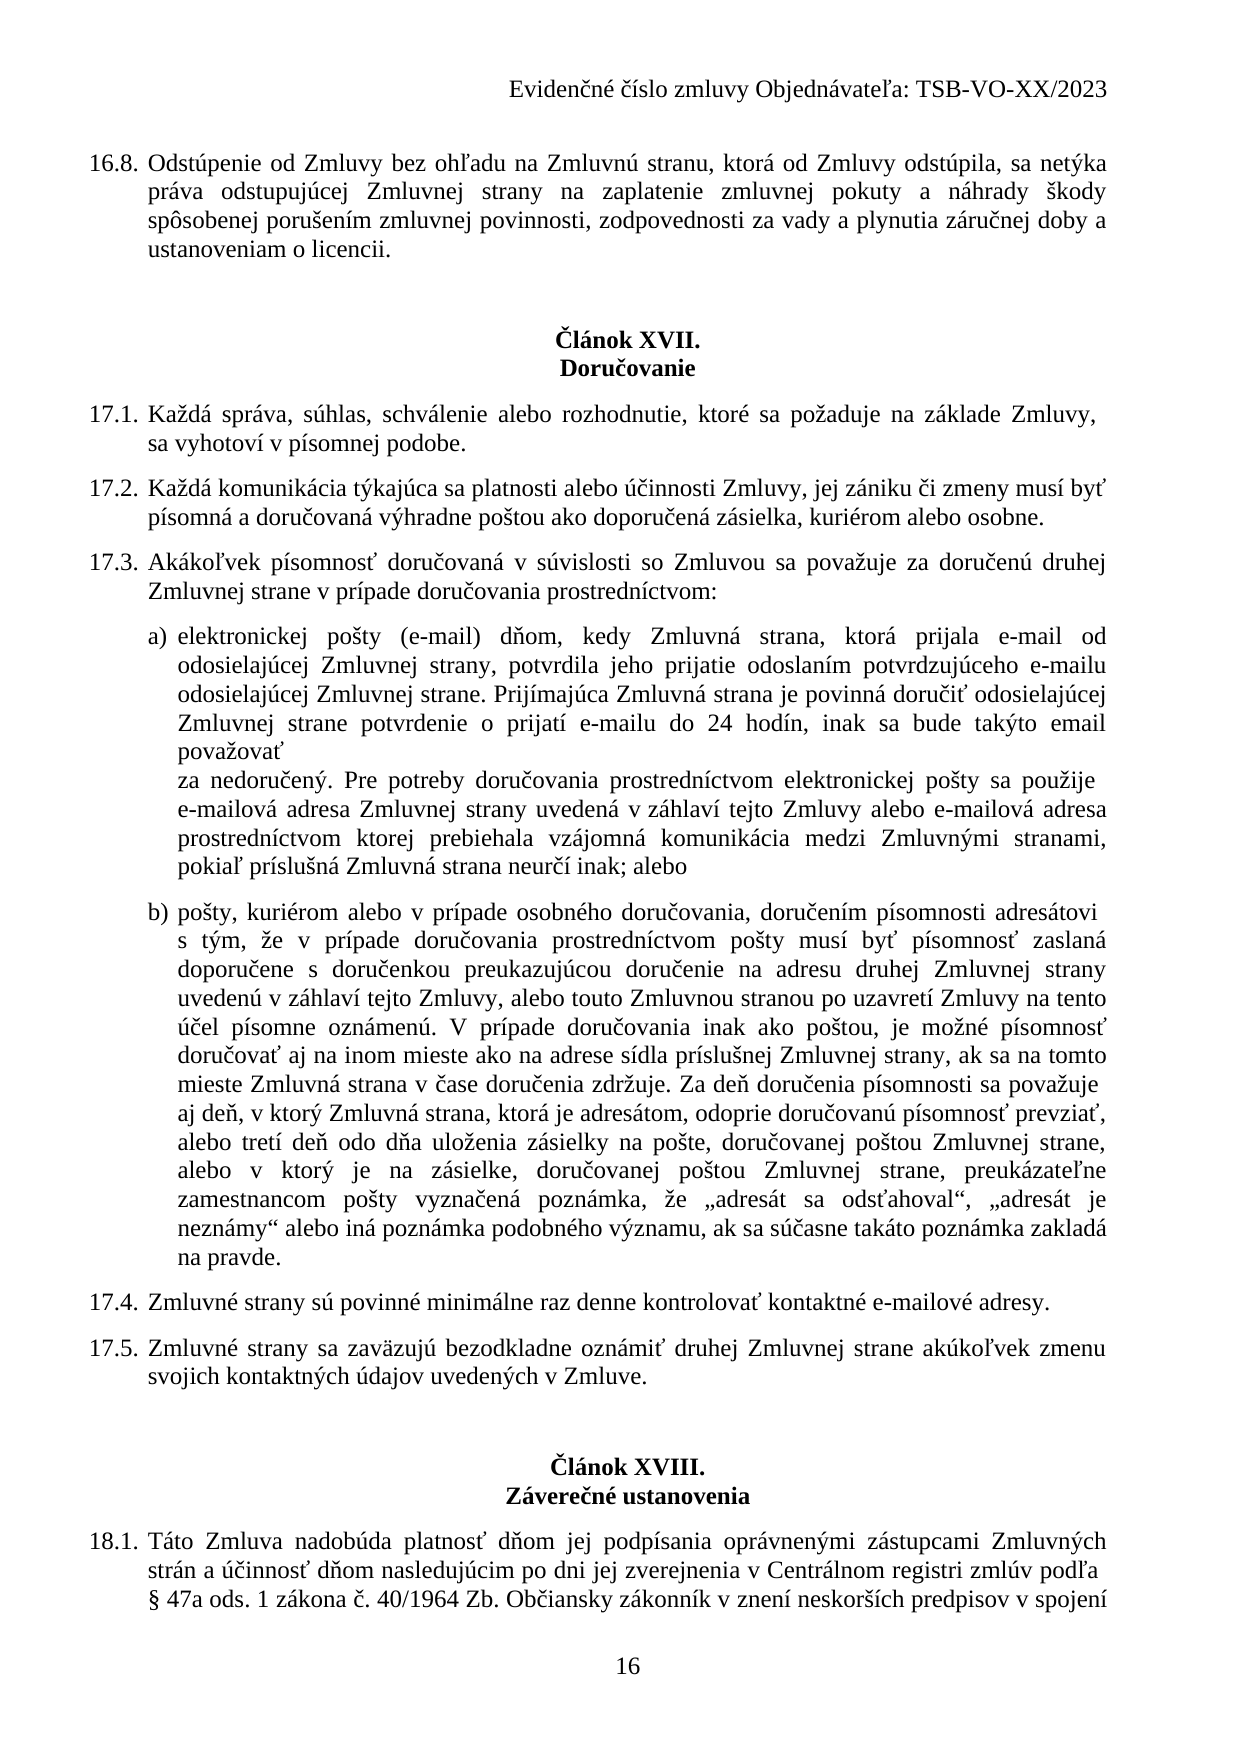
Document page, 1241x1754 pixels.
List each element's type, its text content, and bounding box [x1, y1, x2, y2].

list Každá správa, súhlas, schválenie alebo rozhodnutie, ktoré sa požaduje na základe Zmluvy, sa vyhotoví v písomnej podobe. [89, 399, 1107, 456]
list pošty, kuriérom alebo v prípade osobného doručovania, doručením písomnosti adresátovi s tým, že v prípade doručovania prostredníctvom pošty musí byť písomnosť zaslaná doporučene s doručenkou preukazujúcou doručenie na adresu druhej Zmluvnej strany uvedenú v záhlaví tejto Zmluvy, alebo touto Zmluvnou stranou po uzavretí Zmluvy na tento účel písomne oznámenú. V prípade doručovania inak ako poštou, je možné písomnosť doručovať aj na inom mieste ako na adrese sídla príslušnej Zmluvnej strany, ak sa na tomto mieste Zmluvná strana v čase doručenia zdržuje. Za deň doručenia písomnosti sa považuje aj deň, v ktorý Zmluvná strana, ktorá je adresátom, odoprie doručovanú písomnosť prevziať, alebo tretí deň odo dňa uloženia zásielky na pošte, doručovanej poštou Zmluvnej strane, alebo v ktorý je na zásielke, doručovanej poštou Zmluvnej strane, preukázateľne zamestnancom pošty vyznačená poznámka, že „adresát sa odsťahoval“, „adresát je neznámy“ alebo iná poznámka podobného významu, ak sa súčasne takáto poznámka zakladá na pravde. [148, 897, 1107, 1271]
text Doručovanie [148, 353, 1107, 382]
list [89, 1526, 1107, 1613]
text Článok XVII. [148, 325, 1107, 353]
list Akákoľvek písomnosť doručovaná v súvislosti so Zmluvou sa považuje za doručenú druhej Zmluvnej strane v prípade doručovania prostredníctvom: [89, 547, 1107, 605]
list Odstúpenie od Zmluvy bez ohľadu na Zmluvnú stranu, ktorá od Zmluvy odstúpila, sa netýka práva odstupujúcej Zmluvnej strany na zaplatenie zmluvnej pokuty a náhrady škody spôsobenej porušením zmluvnej povinnosti, zodpovednosti za vady a plynutia záručnej doby a ustanoveniam o licencii. [89, 148, 1107, 263]
list Zmluvné strany sú povinné minimálne raz denne kontrolovať kontaktné e-mailové adresy. [89, 1287, 1107, 1316]
text Záverečné ustanovenia [148, 1481, 1107, 1510]
text Článok XVIII. [148, 1452, 1107, 1481]
list elektronickej pošty (e-mail) dňom, kedy Zmluvná strana, ktorá prijala e-mail od odosielajúcej Zmluvnej strany, potvrdila jeho prijatie odoslaním potvrdzujúceho e-mailu odosielajúcej Zmluvnej strane. Prijímajúca Zmluvná strana je povinná doručiť odosielajúcej Zmluvnej strane potvrdenie o prijatí e-mailu do 24 hodín, inak sa bude takýto email považovať za nedoručený. Pre potreby doručovania prostredníctvom elektronickej pošty sa použije e-mailová adresa Zmluvnej strany uvedená v záhlaví tejto Zmluvy alebo e-mailová adresa prostredníctvom ktorej prebiehala vzájomná komunikácia medzi Zmluvnými stranami, pokiaľ príslušná Zmluvná strana neurčí inak; alebo [148, 621, 1107, 880]
list Každá komunikácia týkajúca sa platnosti alebo účinnosti Zmluvy, jej zániku či zmeny musí byť písomná a doručovaná výhradne poštou ako doporučená zásielka, kuriérom alebo osobne. [89, 473, 1107, 531]
list Zmluvné strany sa zaväzujú bezodkladne oznámiť druhej Zmluvnej strane akúkoľvek zmenu svojich kontaktných údajov uvedených v Zmluve. [89, 1333, 1107, 1390]
